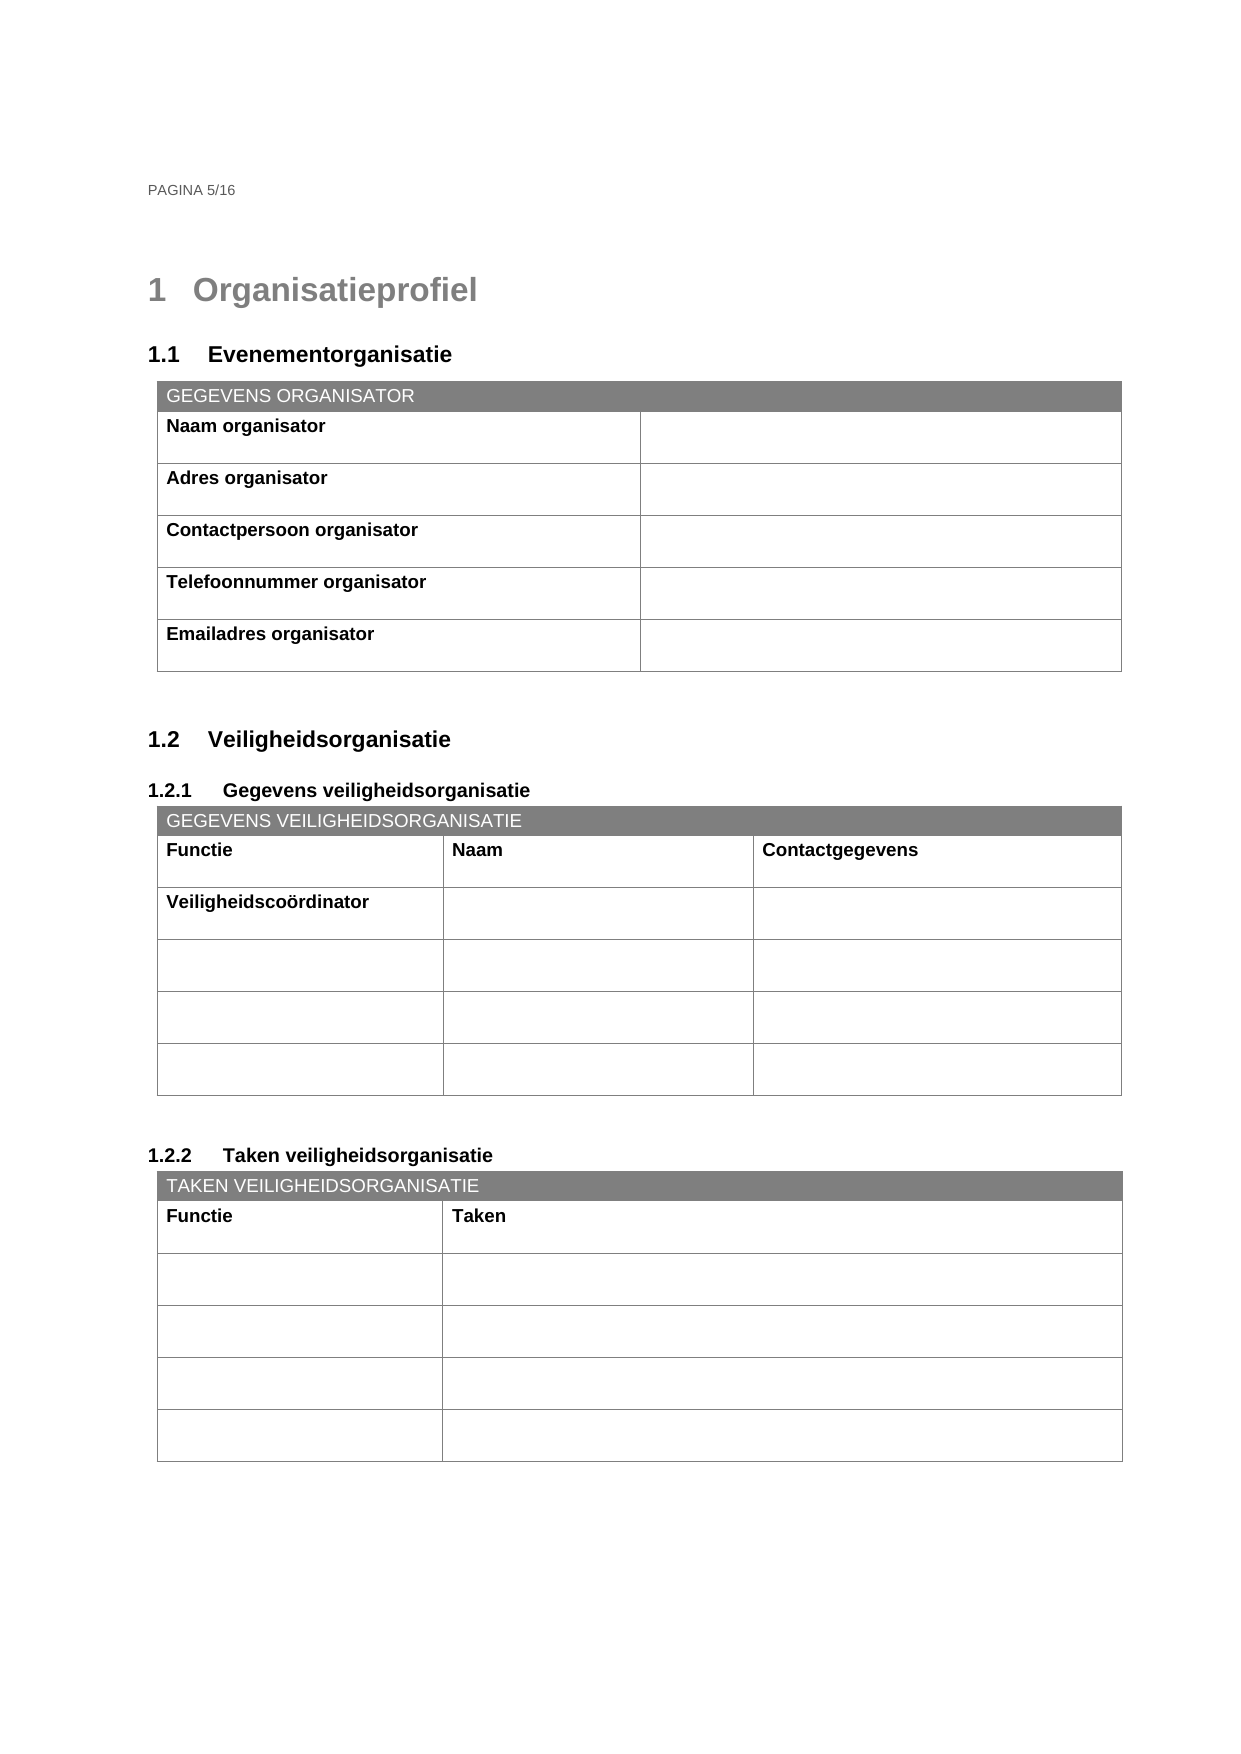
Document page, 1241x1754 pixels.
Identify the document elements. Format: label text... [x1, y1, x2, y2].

table_cell Emailadres organisator [158, 620, 640, 671]
table_cell [443, 1410, 1122, 1461]
table_cell [158, 1254, 442, 1304]
table_cell [641, 516, 1121, 567]
table_cell Contactpersoon organisator [158, 516, 640, 567]
table_cell Naam [444, 836, 753, 887]
table_cell Telefoonnummer organisator [158, 568, 640, 619]
subtitle Veiligheidsorganisatie [148, 726, 1122, 752]
subtitle Gegevens veiligheidsorganisatie [148, 779, 1122, 801]
table_cell Adres organisator [158, 464, 640, 515]
table_cell [444, 1044, 753, 1095]
table_cell [158, 1306, 442, 1357]
table_cell Functie [158, 836, 443, 887]
table_header [641, 382, 1121, 411]
subtitle Evenementorganisatie [148, 341, 1122, 367]
table_cell [444, 992, 753, 1043]
table_cell [444, 940, 753, 991]
table_cell Veiligheidscoördinator [158, 888, 443, 939]
table_cell [754, 992, 1121, 1043]
table_cell [754, 1044, 1121, 1095]
table_cell [443, 1306, 1122, 1357]
table_header Gegevens veiligheidsorganisatie [158, 807, 1121, 835]
table_cell [158, 1044, 443, 1095]
table_cell [754, 888, 1121, 939]
table_header Gegevens organisator [158, 382, 640, 411]
table_header Taken veiligheidsorganisatie [158, 1172, 1122, 1200]
subtitle Taken veiligheidsorganisatie [148, 1144, 1122, 1167]
table_cell [641, 568, 1121, 619]
table_cell [641, 464, 1121, 515]
table_cell [158, 992, 443, 1043]
table_cell [443, 1254, 1122, 1304]
table_cell Functie [158, 1201, 442, 1252]
table_cell [641, 412, 1121, 463]
table_cell Taken [443, 1201, 1122, 1252]
table_cell Contactgegevens [754, 836, 1121, 887]
table_cell [158, 1410, 442, 1461]
table_cell [443, 1358, 1122, 1409]
subtitle Organisatieprofiel [148, 269, 1122, 308]
table_cell [641, 620, 1121, 671]
table_cell Naam organisator [158, 412, 640, 463]
table_cell [158, 1358, 442, 1409]
table_cell [158, 940, 443, 991]
table_cell [444, 888, 753, 939]
table_cell [754, 940, 1121, 991]
